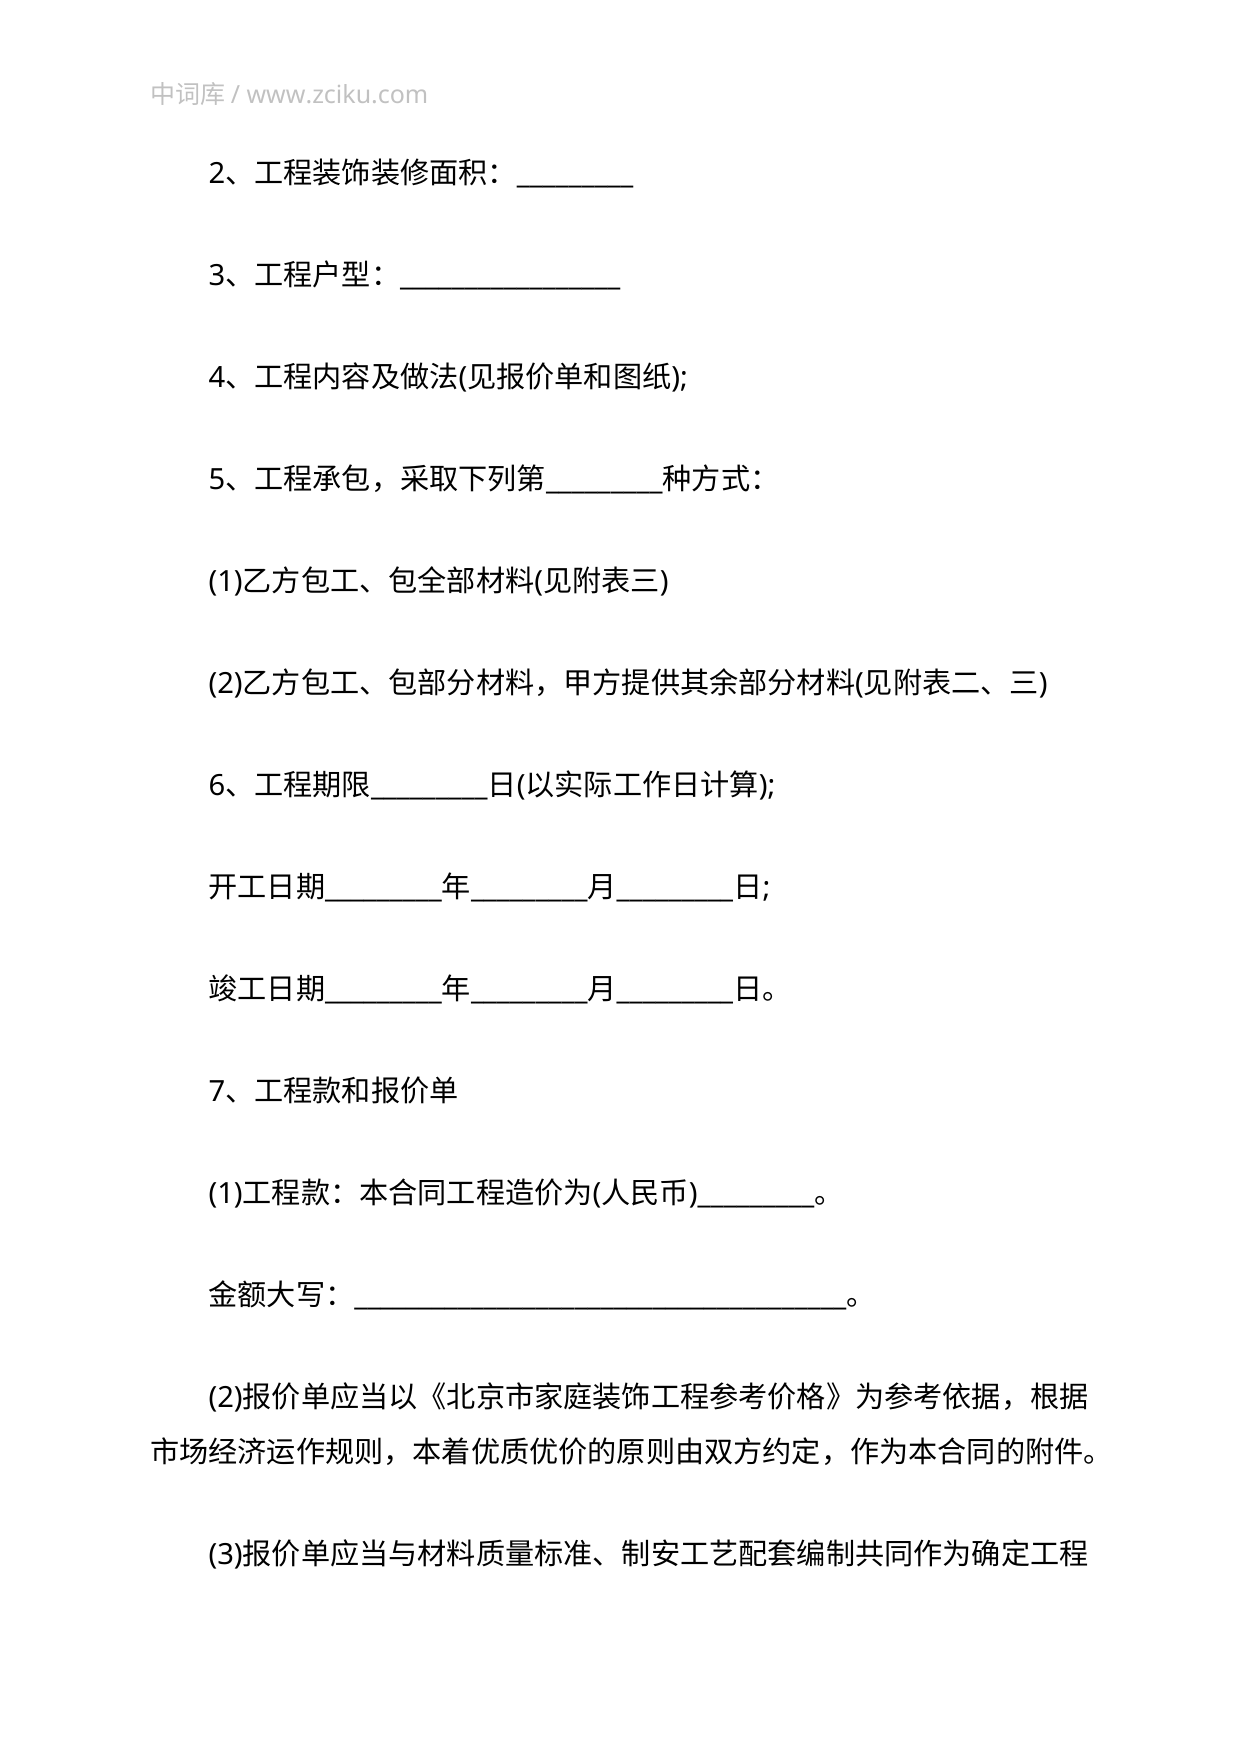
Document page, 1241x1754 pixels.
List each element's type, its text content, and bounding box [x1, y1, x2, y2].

text 竣工日期_________年_________月_________日。 [150, 966, 1090, 1008]
text (2)乙方包工、包部分材料，甲方提供其余部分材料(见附表二、三) [150, 660, 1090, 702]
text 金额大写：______________________________________。 [150, 1272, 1090, 1314]
text 3、工程户型：_________________ [150, 252, 1090, 294]
text 5、工程承包，采取下列第_________种方式： [150, 456, 1090, 498]
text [150, 1531, 1090, 1573]
text (1)工程款：本合同工程造价为(人民币)_________。 [150, 1170, 1090, 1212]
text (2)报价单应当以《北京市家庭装饰工程参考价格》为参考依据，根据市场经济运作规则，本着优质优价的原则由双方约定，作为本合同的附件。 [150, 1374, 1090, 1471]
text 7、工程款和报价单 [150, 1068, 1090, 1110]
text 2、工程装饰装修面积：_________ [150, 150, 1090, 192]
text 4、工程内容及做法(见报价单和图纸); [150, 354, 1090, 396]
text (1)乙方包工、包全部材料(见附表三) [150, 558, 1090, 600]
text 开工日期_________年_________月_________日; [150, 864, 1090, 906]
text 6、工程期限_________日(以实际工作日计算); [150, 762, 1090, 804]
